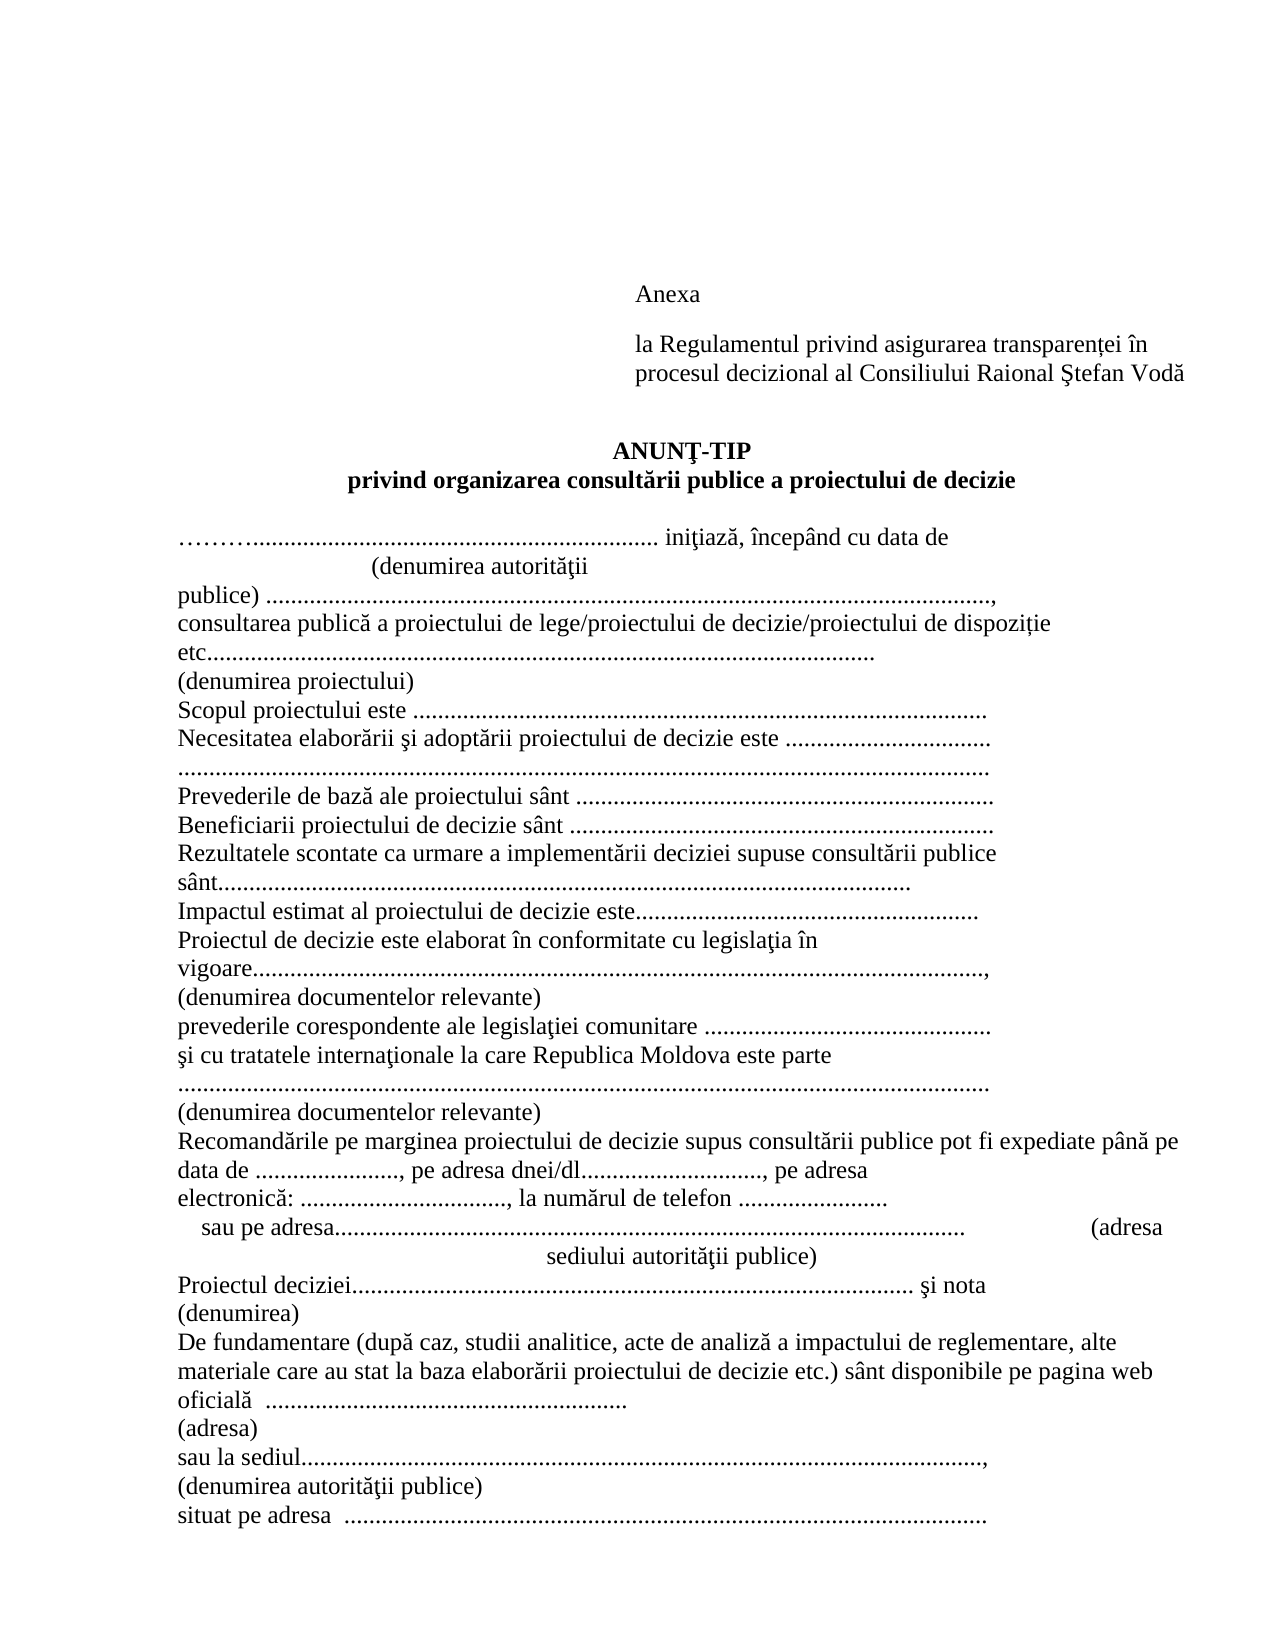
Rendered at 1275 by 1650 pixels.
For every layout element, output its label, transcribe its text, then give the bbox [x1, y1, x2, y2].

text ANUNŢ-TIP [177, 436, 1186, 465]
text .................................................................................................................................. [177, 1068, 1186, 1097]
text ………................................................................. iniţiază, începând cu data de [177, 522, 1186, 551]
text (denumirea autorităţii publice) [177, 1471, 1186, 1500]
text Scopul proiectului este ............................................................................................ [177, 695, 1186, 723]
text (denumirea documentelor relevante) [177, 1097, 1186, 1126]
text De fundamentare (după caz, studii analitice, acte de analiză a impactului de reglementare, alte materiale care au stat la baza elaborării proiectului de decizie etc.) sânt disponibile pe pagina web oficială .......................................................... [177, 1327, 1186, 1413]
text Anexa [635, 279, 1186, 308]
text Proiectul deciziei.......................................................................................... şi nota [177, 1270, 1186, 1298]
text Beneficiarii proiectului de decizie sânt .................................................................... [177, 810, 1186, 838]
text privind organizarea consultării publice a proiectului de decizie [177, 465, 1186, 493]
text .................................................................................................................................. [177, 752, 1186, 781]
text (denumirea autorităţii publice) ...................................................................................................................., [177, 551, 1186, 608]
text (denumirea proiectului) [177, 666, 1186, 695]
text (denumirea) [177, 1298, 1186, 1327]
text (adresa) [177, 1413, 1186, 1442]
text sau pe adresa..................................................................................................... (adresa sediului autorităţii publice) [177, 1212, 1186, 1270]
text Rezultatele scontate ca urmare a implementării deciziei supuse consultării publice sânt............................................................................................................... [177, 838, 1186, 896]
text consultarea publică a proiectului de lege/proiectului de decizie/proiectului de dispoziție etc........................................................................................................... [177, 608, 1186, 666]
text Recomandările pe marginea proiectului de decizie supus consultării publice pot fi expediate până pe data de ......................., pe adresa dnei/dl............................., pe adresa electronică: ................................., la numărul de telefon ........................ [177, 1126, 1186, 1212]
text Necesitatea elaborării şi adoptării proiectului de decizie este ................................. [177, 723, 1186, 752]
text prevederile corespondente ale legislaţiei comunitare .............................................. [177, 1011, 1186, 1040]
text la Regulamentul privind asigurarea transparenței în procesul decizional al Consiliului Raional Ştefan Vodă [635, 329, 1186, 386]
text Proiectul de decizie este elaborat în conformitate cu legislaţia în vigoare....................................................................................................................., [177, 925, 1186, 982]
text Prevederile de bază ale proiectului sânt ................................................................... [177, 781, 1186, 810]
text Impactul estimat al proiectului de decizie este....................................................... [177, 896, 1186, 925]
text sau la sediul............................................................................................................., [177, 1442, 1186, 1471]
text situat pe adresa ....................................................................................................... [177, 1500, 1186, 1528]
text şi cu tratatele internaţionale la care Republica Moldova este parte [177, 1040, 1186, 1068]
text (denumirea documentelor relevante) [177, 982, 1186, 1011]
